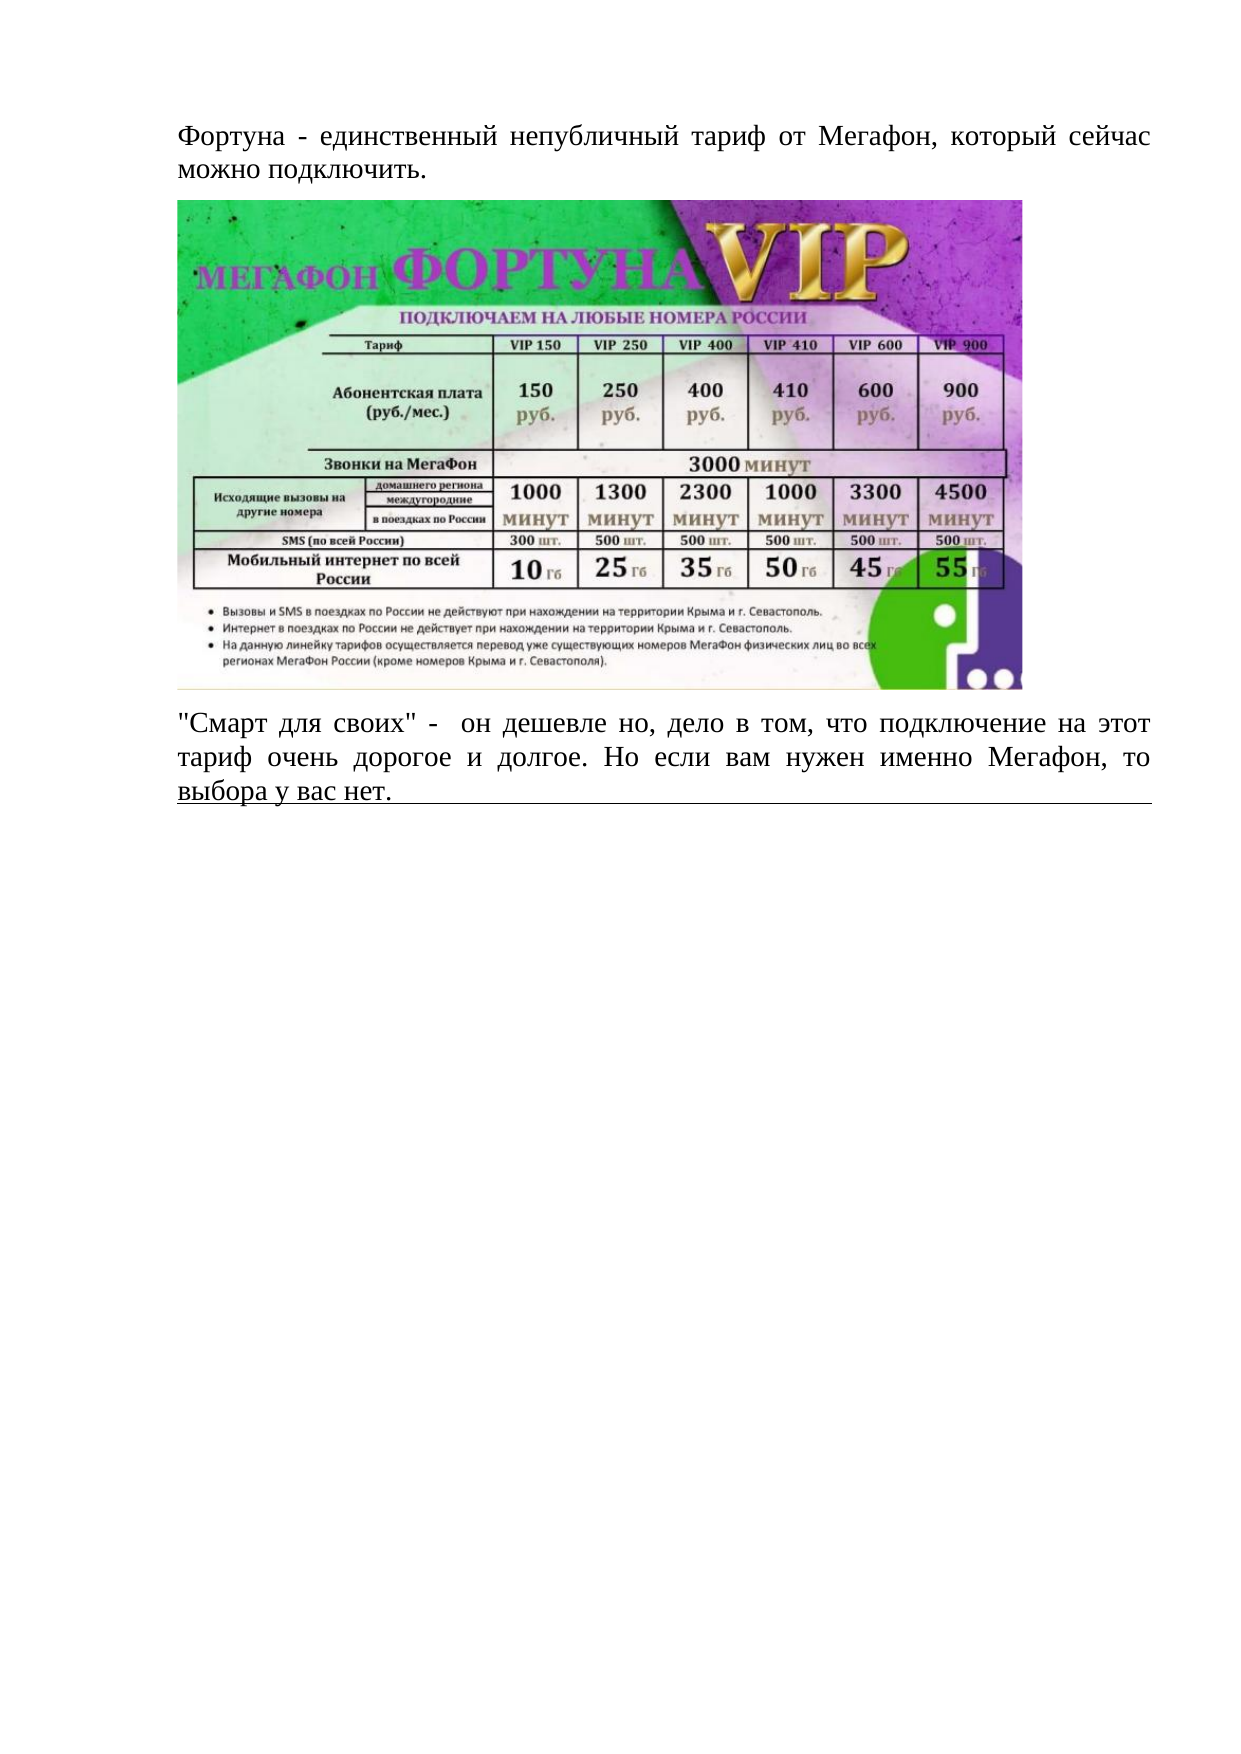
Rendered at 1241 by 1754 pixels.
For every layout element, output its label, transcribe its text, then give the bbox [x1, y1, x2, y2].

picture [177, 200, 1023, 690]
text Фортуна - единственный непубличный тариф от Мегафон, который сейчас можно подключить. [177, 118, 1152, 185]
text "Смарт для своих" - он дешевле но, дело в том, что подключение на этот тариф очень дорогое и долгое. Но если вам нужен именно Мегафон, то выбора у вас нет. [177, 706, 1152, 803]
